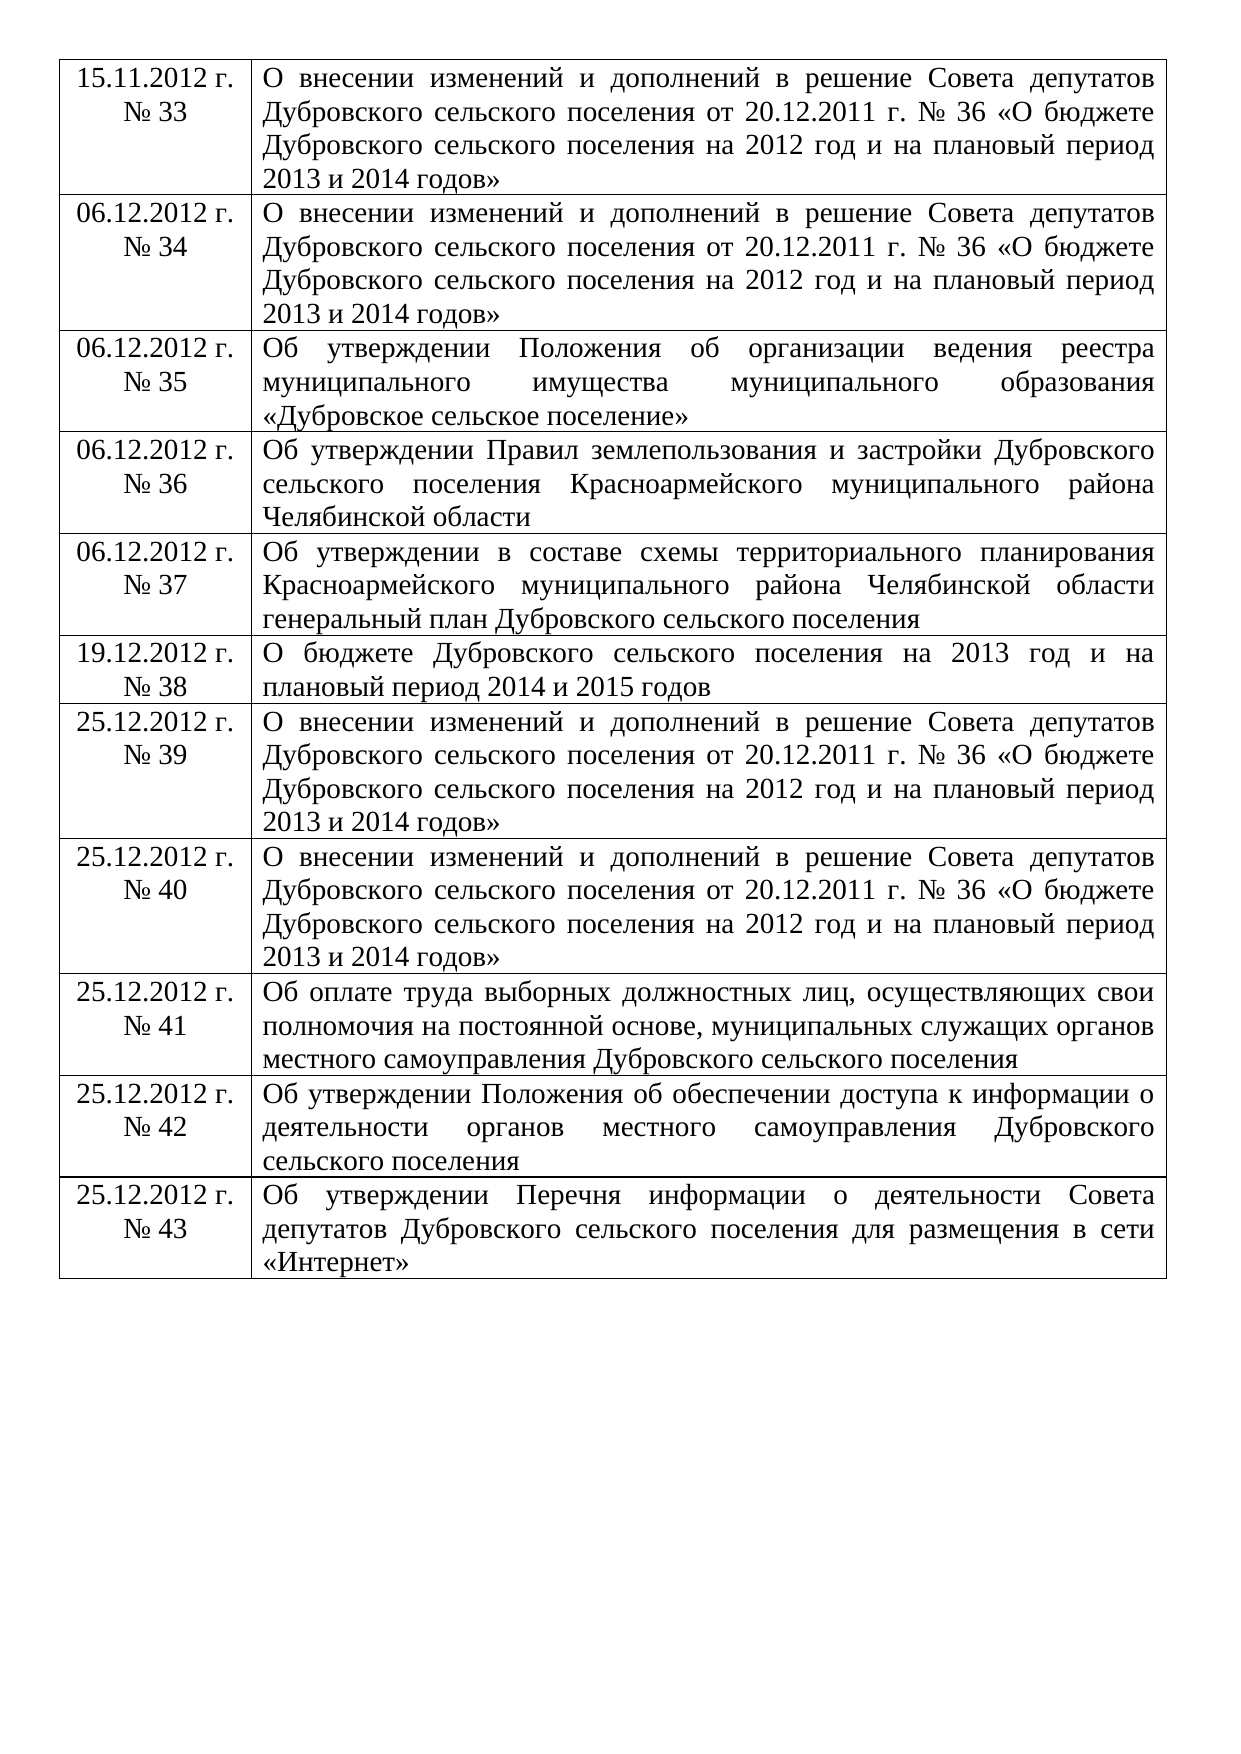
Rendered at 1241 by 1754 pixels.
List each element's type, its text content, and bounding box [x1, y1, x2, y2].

table_cell Об утверждении Правил землепользования и застройки Дубровского сельского поселения Красноармейского муниципального района Челябинской области [252, 432, 1166, 533]
table_cell 25.12.2012 г. № 41 [60, 974, 251, 1075]
table_cell 25.12.2012 г. № 40 [60, 839, 251, 973]
table_cell 06.12.2012 г. № 35 [60, 331, 251, 431]
table_cell 19.12.2012 г. № 38 [60, 636, 251, 703]
table_cell Об утверждении Перечня информации о деятельности Совета депутатов Дубровского сельского поселения для размещения в сети «Интернет» [252, 1178, 1166, 1278]
table_cell 25.12.2012 г. № 39 [60, 704, 251, 838]
table_cell Об утверждении в составе схемы территориального планирования Красноармейского муниципального района Челябинской области генеральный план Дубровского сельского поселения [252, 534, 1166, 634]
table_cell 15.11.2012 г. № 33 [60, 60, 251, 194]
table_cell Об оплате труда выборных должностных лиц, осуществляющих свои полномочия на постоянной основе, муниципальных служащих органов местного самоуправления Дубровского сельского поселения [252, 974, 1166, 1075]
table_cell 06.12.2012 г. № 36 [60, 432, 251, 533]
table_cell 25.12.2012 г. № 43 [60, 1178, 251, 1278]
table_cell О бюджете Дубровского сельского поселения на 2013 год и на плановый период 2014 и 2015 годов [252, 636, 1166, 703]
table_cell Об утверждении Положения об обеспечении доступа к информации о деятельности органов местного самоуправления Дубровского сельского поселения [252, 1076, 1166, 1176]
table_cell Об утверждении Положения об организации ведения реестра муниципального имущества муниципального образования «Дубровское сельское поселение» [252, 331, 1166, 431]
table_cell 06.12.2012 г. № 34 [60, 195, 251, 329]
table_cell 25.12.2012 г. № 42 [60, 1076, 251, 1176]
table_cell 06.12.2012 г. № 37 [60, 534, 251, 634]
